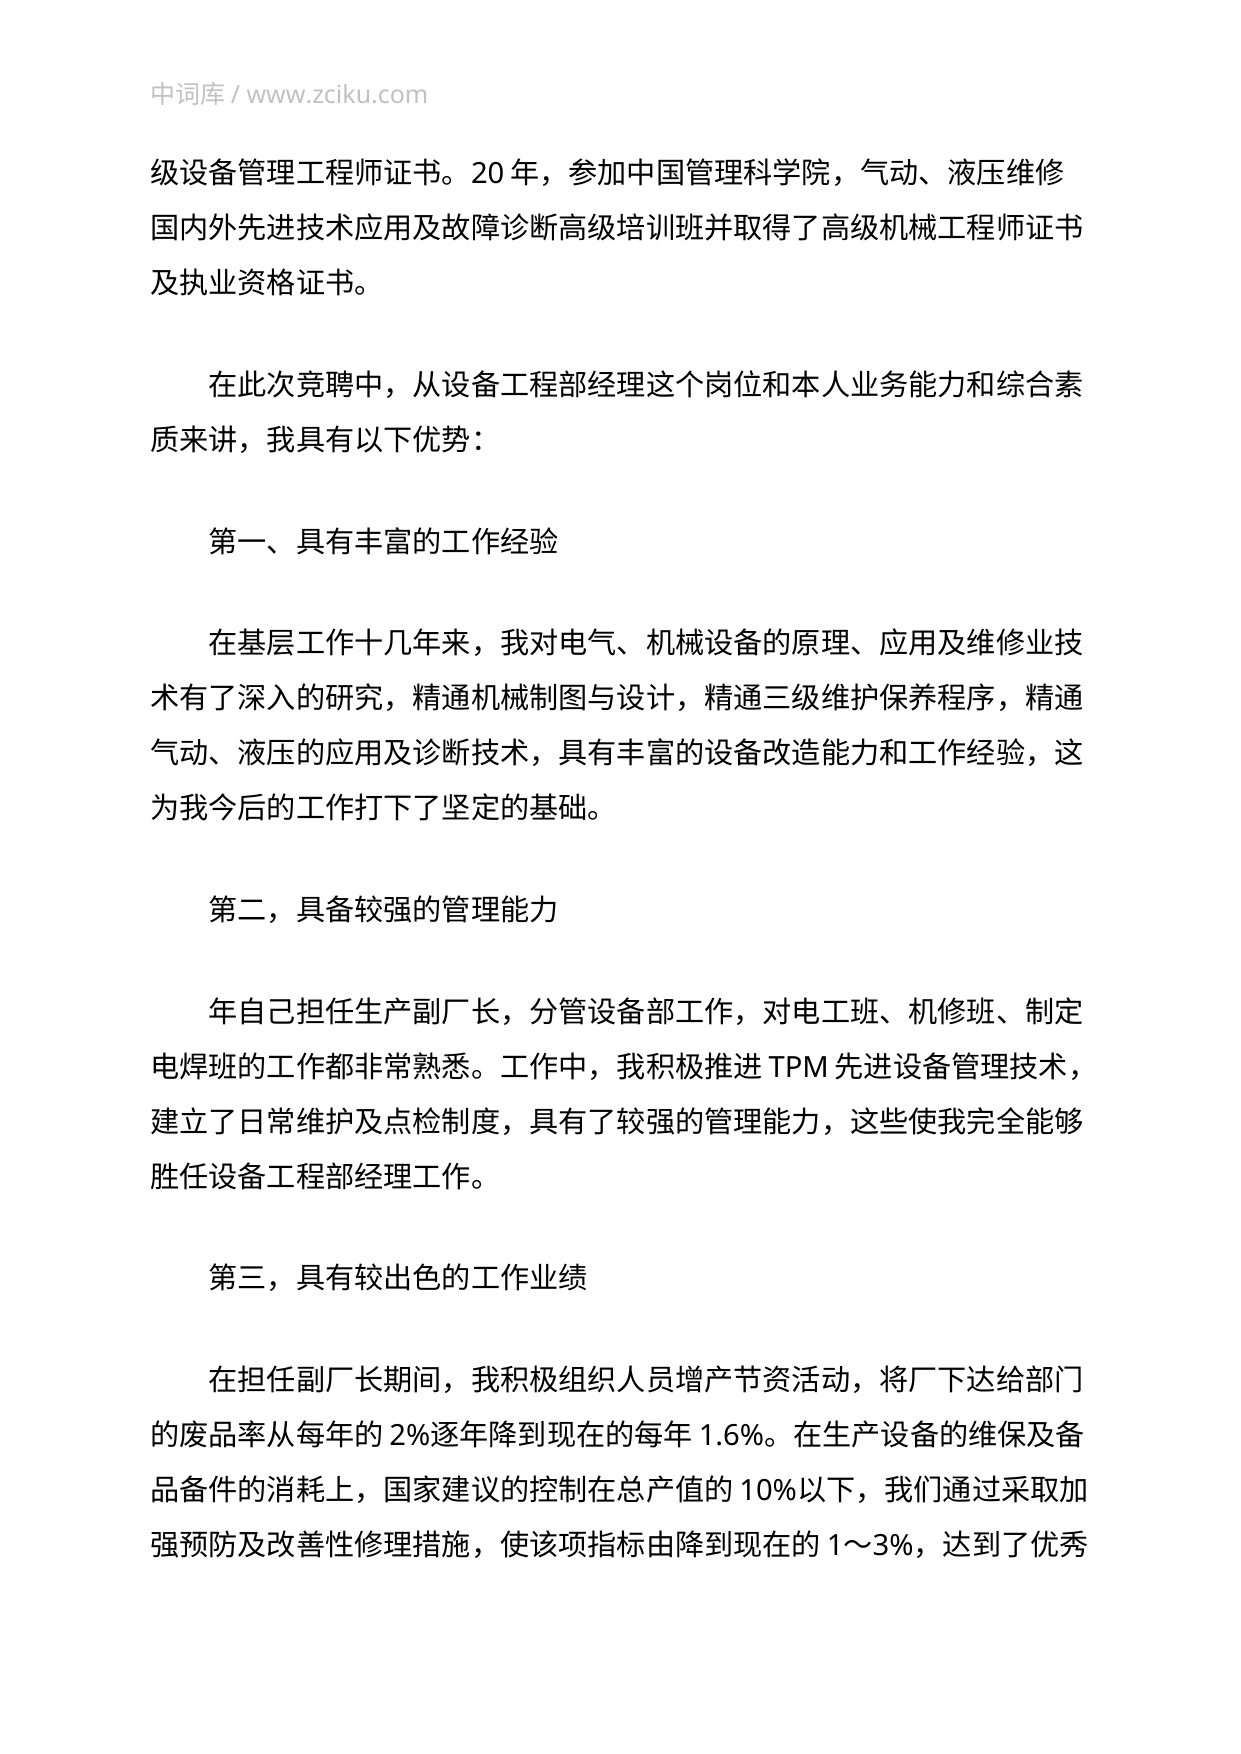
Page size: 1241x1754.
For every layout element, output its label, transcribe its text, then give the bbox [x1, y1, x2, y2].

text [150, 1357, 1090, 1564]
text 第二，具备较强的管理能力 [150, 887, 1090, 929]
text 年自己担任生产副厂长，分管设备部工作，对电工班、机修班、制定电焊班的工作都非常熟悉。工作中，我积极推进TPM先进设备管理技术，建立了日常维护及点检制度，具有了较强的管理能力，这些使我完全能够胜任设备工程部经理工作。 [150, 988, 1090, 1195]
text 在此次竞聘中，从设备工程部经理这个岗位和本人业务能力和综合素质来讲，我具有以下优势： [150, 362, 1090, 459]
text 在基层工作十几年来，我对电气、机械设备的原理、应用及维修业技术有了深入的研究，精通机械制图与设计，精通三级维护保养程序，精通气动、液压的应用及诊断技术，具有丰富的设备改造能力和工作经验，这为我今后的工作打下了坚定的基础。 [150, 620, 1090, 827]
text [150, 150, 1090, 302]
text 第一、具有丰富的工作经验 [150, 518, 1090, 561]
text 第三，具有较出色的工作业绩 [150, 1255, 1090, 1297]
